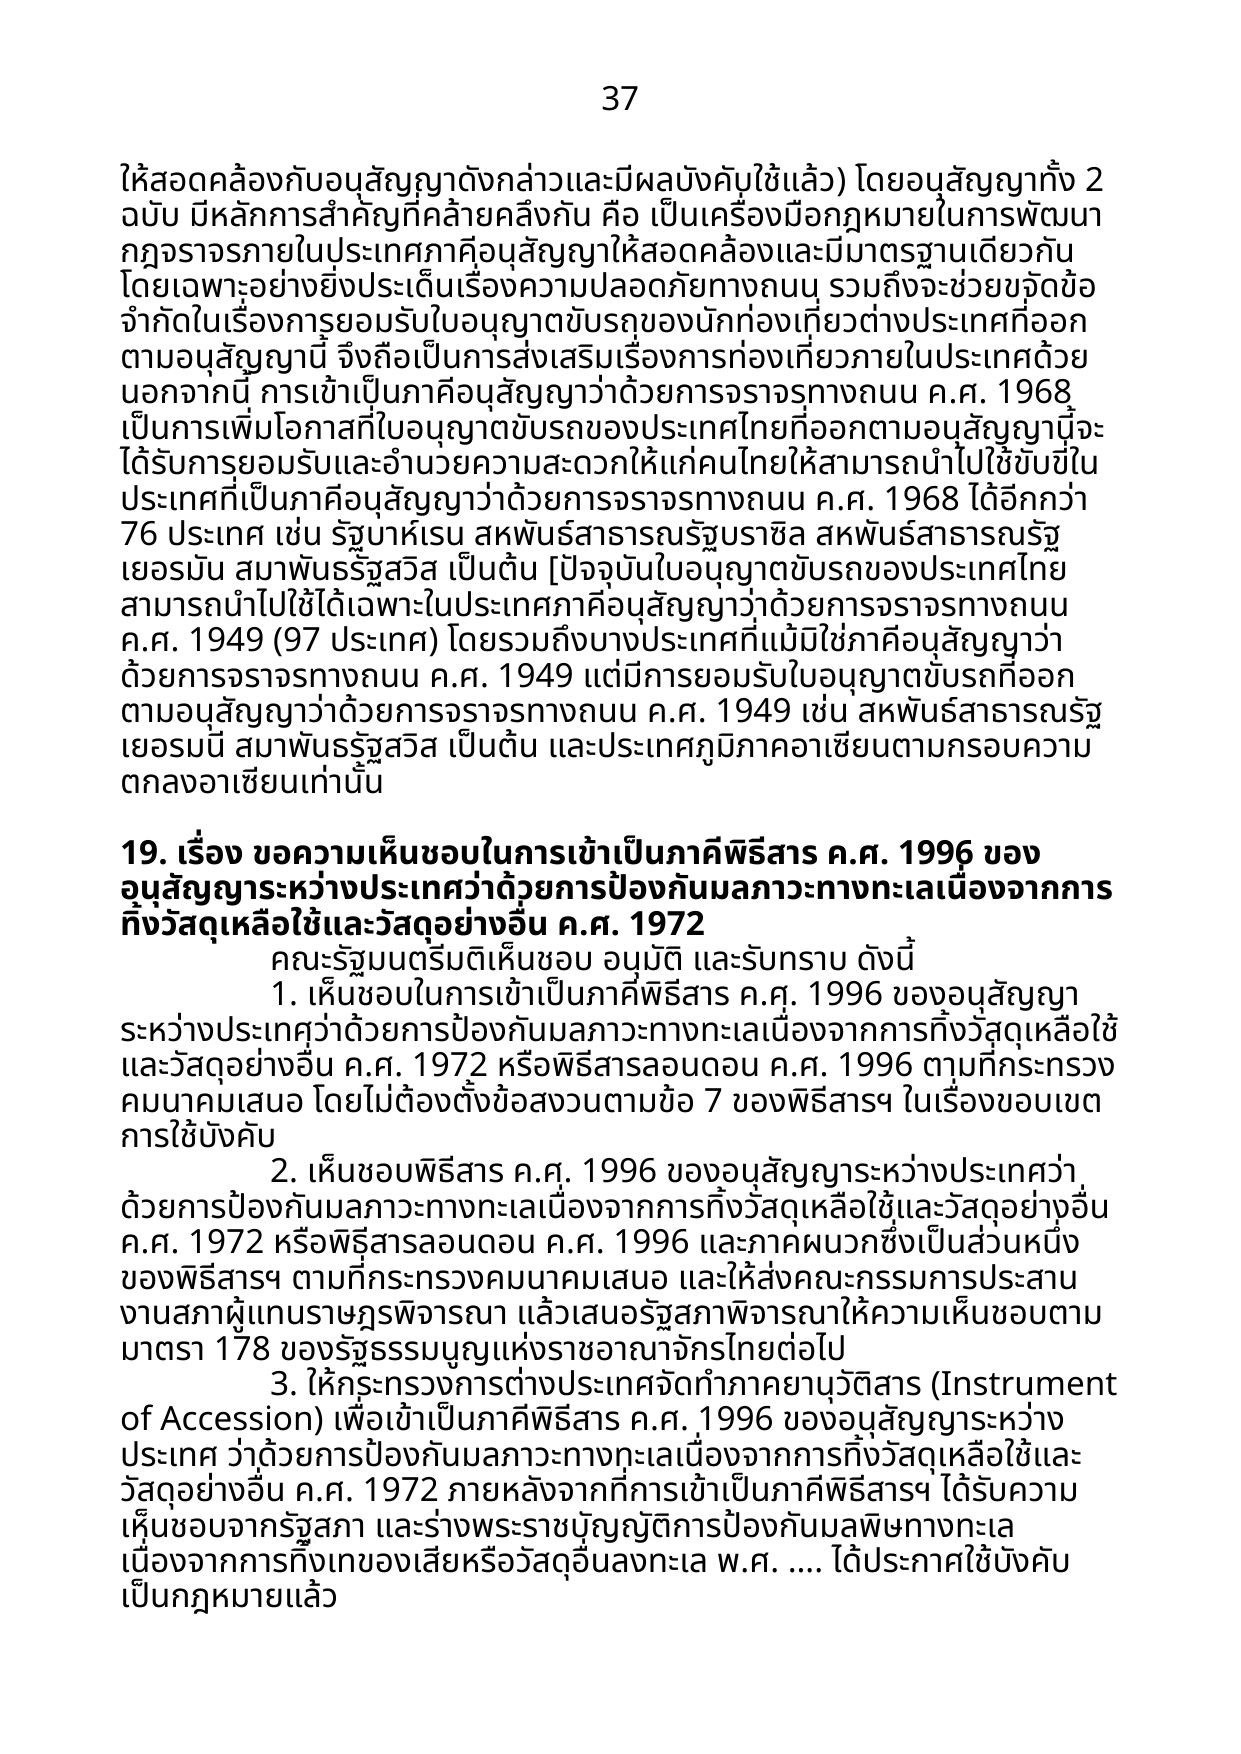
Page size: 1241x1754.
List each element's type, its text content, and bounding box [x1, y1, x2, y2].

text 19. เรื่อง ขอความเห็นชอบในการเข้าเป็นภาคีพิธีสาร ค.ศ. 1996 ของอนุสัญญาระหว่างประเทศว่าด้วยการป้องกันมลภาวะทางทะเลเนื่องจากการทิ้งวัสดุเหลือใช้และวัสดุอย่างอื่น ค.ศ. 1972 [120, 836, 1120, 942]
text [120, 163, 1120, 800]
text 2. เห็นชอบพิธีสาร ค.ศ. 1996 ของอนุสัญญาระหว่างประเทศว่าด้วยการป้องกันมลภาวะทางทะเลเนื่องจากการทิ้งวัสดุเหลือใช้และวัสดุอย่างอื่น ค.ศ. 1972 หรือพิธีสารลอนดอน ค.ศ. 1996 และภาคผนวกซึ่งเป็นส่วนหนึ่งของพิธีสารฯ ตามที่กระทรวงคมนาคมเสนอ และให้ส่งคณะกรรมการประสานงานสภาผู้แทนราษฎรพิจารณา แล้วเสนอรัฐสภาพิจารณาให้ความเห็นชอบตามมาตรา 178 ของรัฐธรรมนูญแห่งราชอาณาจักรไทยต่อไป [120, 1154, 1120, 1367]
text คณะรัฐมนตรีมติเห็นชอบ อนุมัติ และรับทราบ ดังนี้ [120, 942, 1120, 977]
text 1. เห็นชอบในการเข้าเป็นภาคีพิธีสาร ค.ศ. 1996 ของอนุสัญญาระหว่างประเทศว่าด้วยการป้องกันมลภาวะทางทะเลเนื่องจากการทิ้งวัสดุเหลือใช้และวัสดุอย่างอื่น ค.ศ. 1972 หรือพิธีสารลอนดอน ค.ศ. 1996 ตามที่กระทรวงคมนาคมเสนอ โดยไม่ต้องตั้งข้อสงวนตามข้อ 7 ของพิธีสารฯ ในเรื่องขอบเขตการใช้บังคับ [120, 977, 1120, 1154]
text 3. ให้กระทรวงการต่างประเทศจัดทำภาคยานุวัติสาร (Instrument of Accession) เพื่อเข้าเป็นภาคีพิธีสาร ค.ศ. 1996 ของอนุสัญญาระหว่างประเทศ ว่าด้วยการป้องกันมลภาวะทางทะเลเนื่องจากการทิ้งวัสดุเหลือใช้และวัสดุอย่างอื่น ค.ศ. 1972 ภายหลังจากที่การเข้าเป็นภาคีพิธีสารฯ ได้รับความเห็นชอบจากรัฐสภา และร่างพระราชบัญญัติการป้องกันมลพิษทางทะเลเนื่องจากการทิ้งเทของเสียหรือวัสดุอื่นลงทะเล พ.ศ. …. ได้ประกาศใช้บังคับเป็นกฎหมายแล้ว [120, 1367, 1120, 1615]
